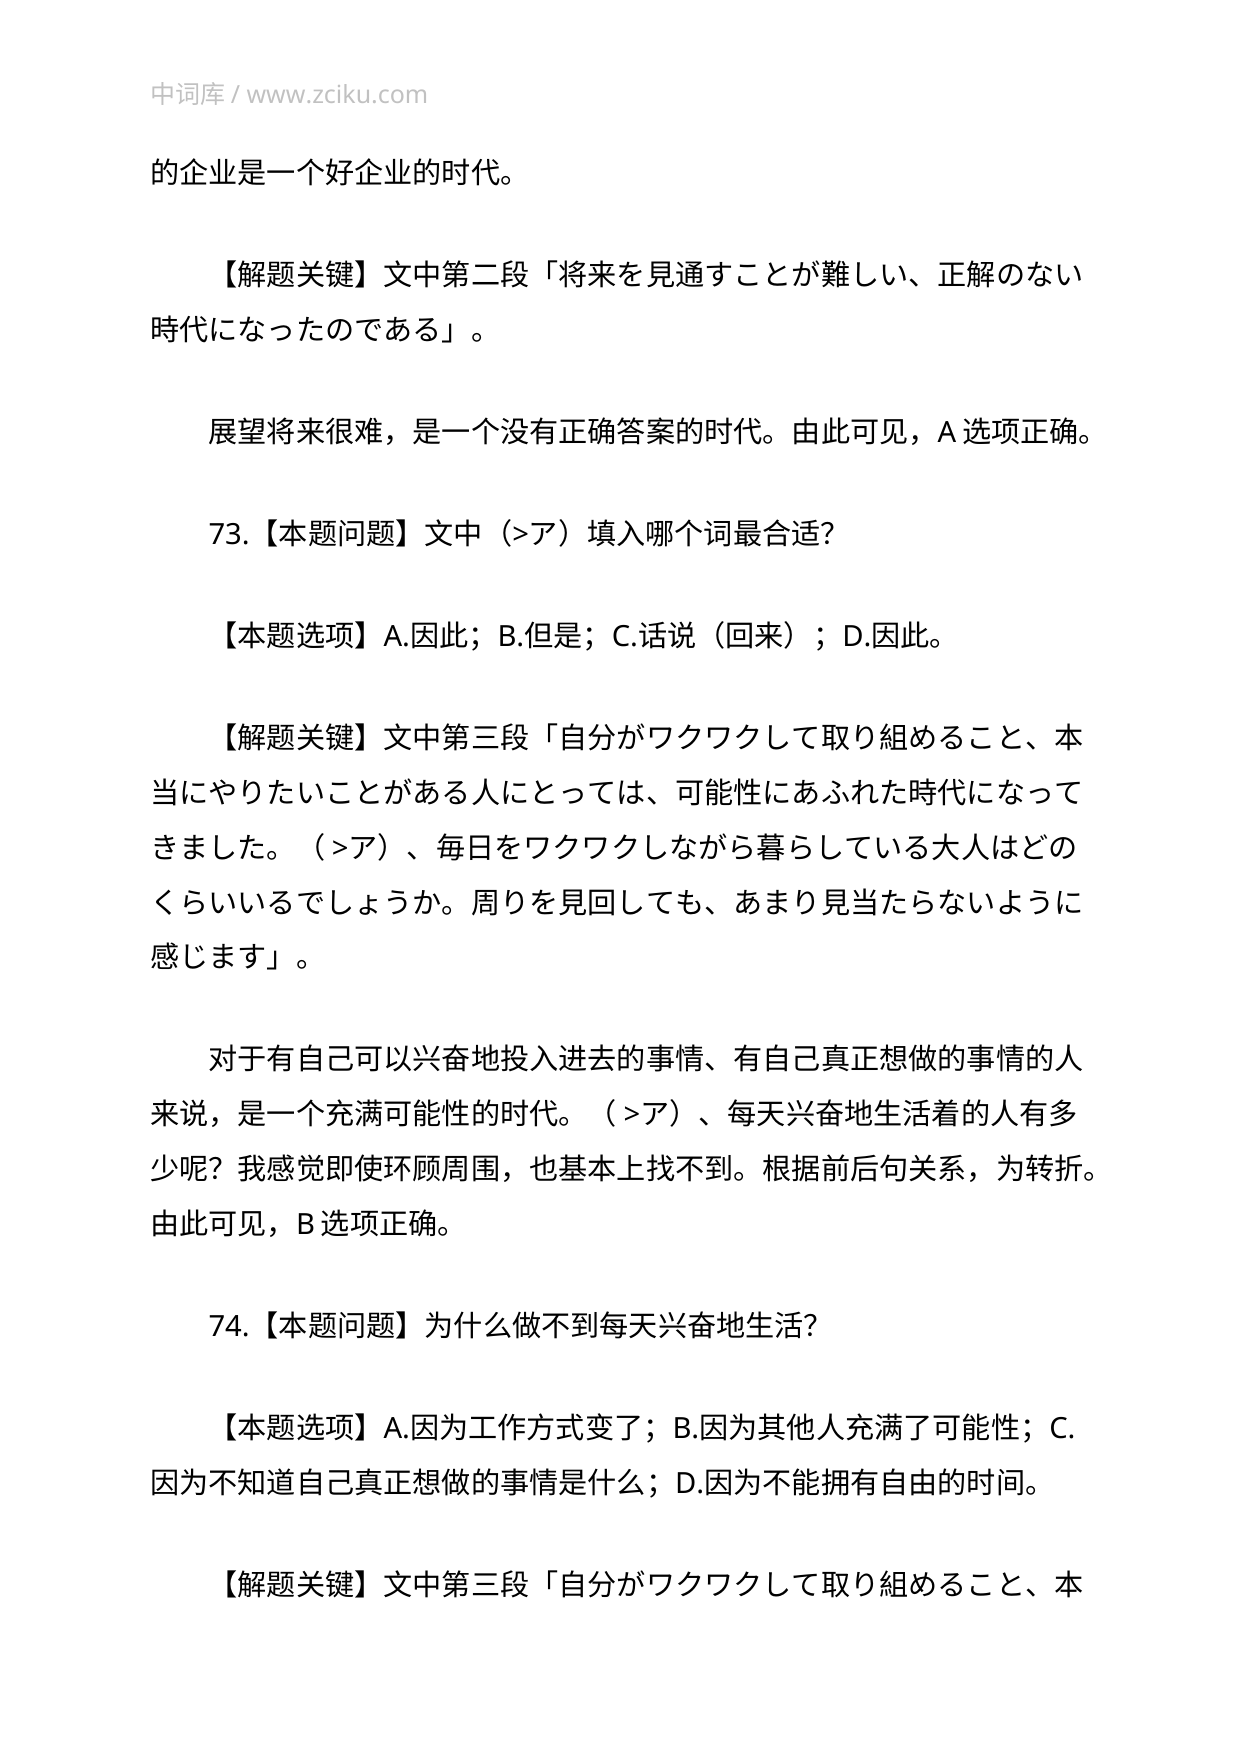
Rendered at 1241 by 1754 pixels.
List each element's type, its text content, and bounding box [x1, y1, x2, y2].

text 展望将来很难，是一个没有正确答案的时代。由此可见，A选项正确。 [150, 408, 1090, 451]
text 74.【本题问题】为什么做不到每天兴奋地生活？ [150, 1303, 1090, 1345]
text 【本题选项】A.因为工作方式变了；B.因为其他人充满了可能性；C.因为不知道自己真正想做的事情是什么；D.因为不能拥有自由的时间。 [150, 1404, 1090, 1502]
text 【解题关键】文中第二段「将来を見通すことが難しい、正解のない時代になったのである」。 [150, 252, 1090, 349]
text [150, 150, 1090, 192]
text 【本题选项】A.因此；B.但是；C.话说（回来）；D.因此。 [150, 612, 1090, 655]
text 对于有自己可以兴奋地投入进去的事情、有自己真正想做的事情的人来说，是一个充满可能性的时代。（ >ア）、每天兴奋地生活着的人有多少呢？我感觉即使环顾周围，也基本上找不到。根据前后句关系，为转折。由此可见，B选项正确。 [150, 1036, 1090, 1243]
text 73.【本题问题】文中（>ア）填入哪个词最合适？ [150, 510, 1090, 553]
text 【解题关键】文中第三段「自分がワクワクして取り組めること、本当にやりたいことがある人にとっては、可能性にあふれた時代になってきました。（ >ア）、毎日をワクワクしながら暮らしている大人はどのくらいいるでしょうか。周りを見回しても、あまり見当たらないように感じます」。 [150, 714, 1090, 976]
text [150, 1562, 1090, 1604]
